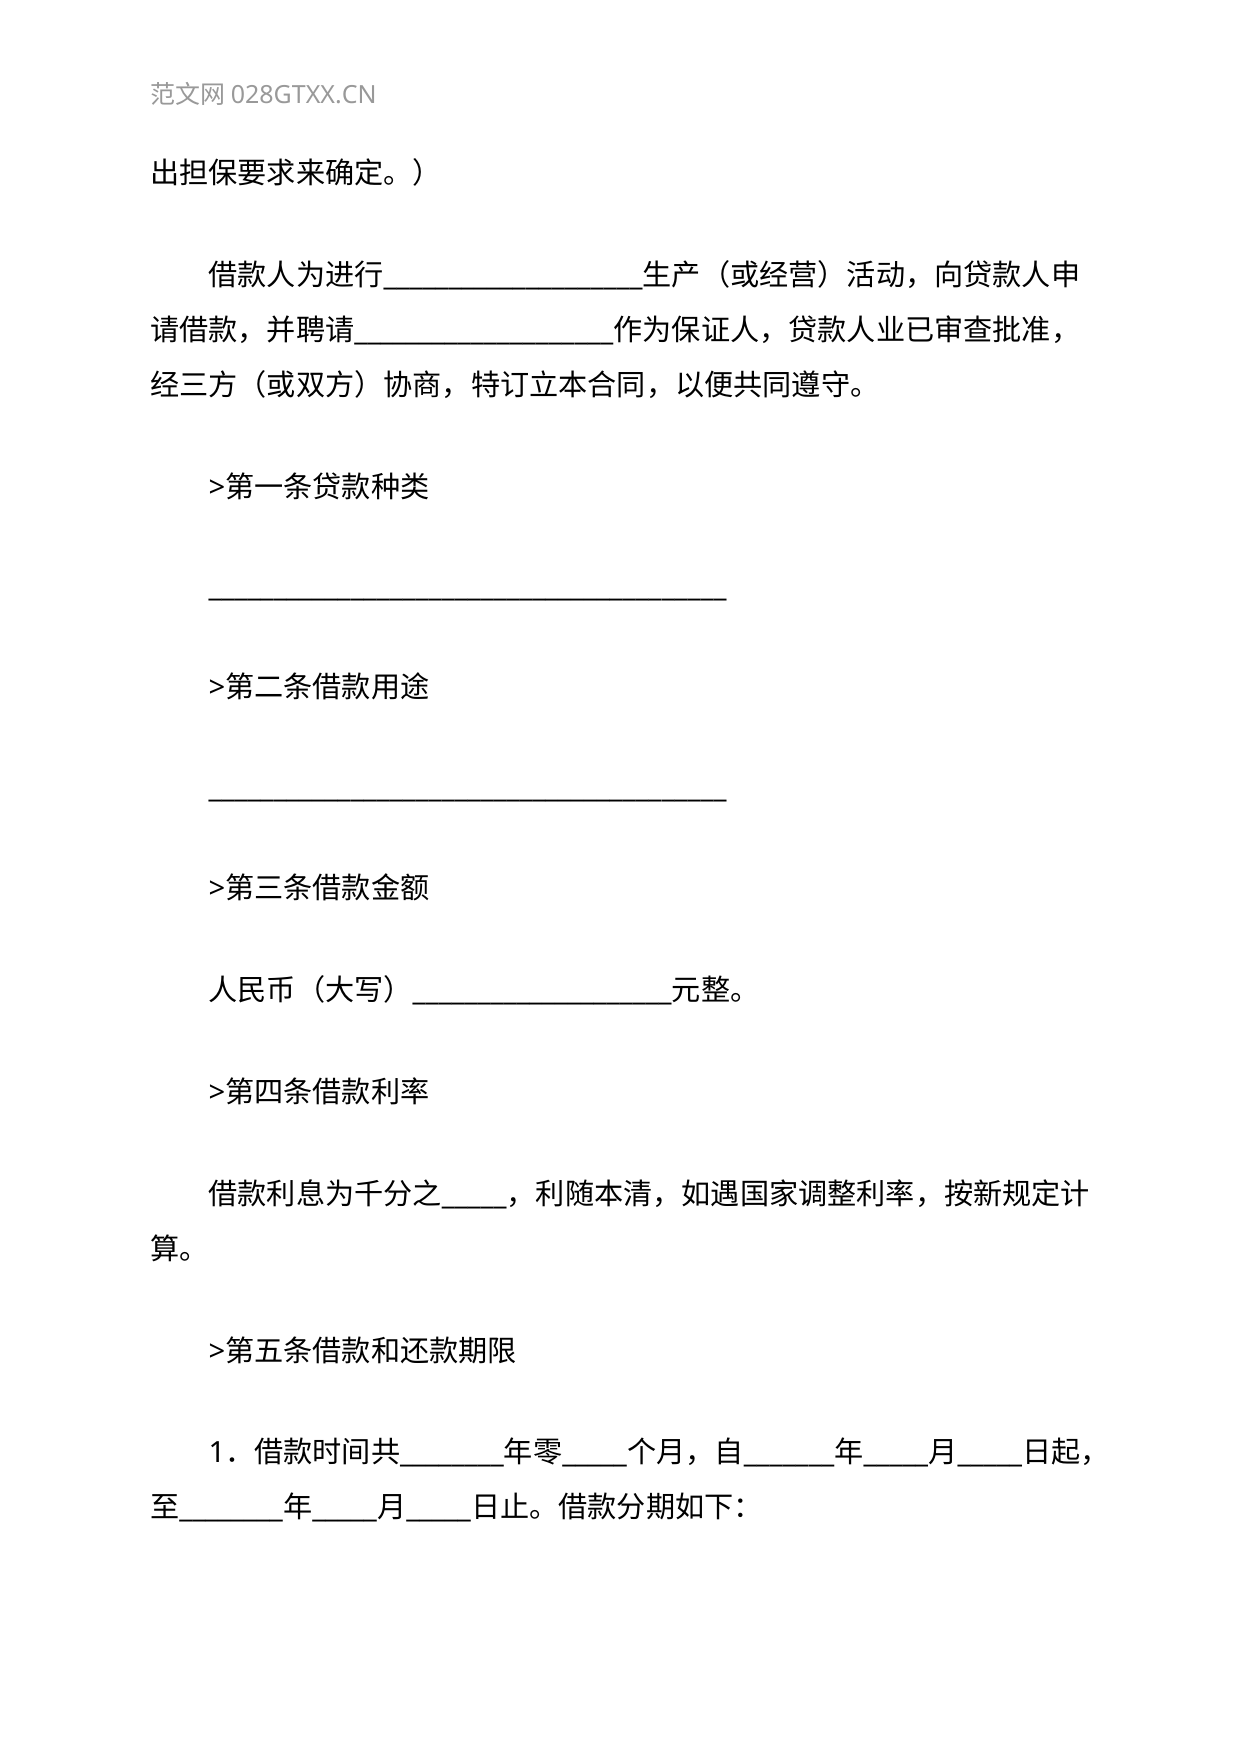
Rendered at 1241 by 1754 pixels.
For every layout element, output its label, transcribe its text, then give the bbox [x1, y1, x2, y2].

text >第三条借款金额 [150, 864, 1090, 907]
text ________________________________________ [150, 766, 1090, 806]
text 借款利息为千分之_____，利随本清，如遇国家调整利率，按新规定计算。 [150, 1170, 1090, 1268]
text ________________________________________ [150, 566, 1090, 605]
text >第二条借款用途 [150, 664, 1090, 706]
text 借款人为进行____________________生产（或经营）活动，向贷款人申请借款，并聘请____________________作为保证人，贷款人业已审查批准，经三方（或双方）协商，特订立本合同，以便共同遵守。 [150, 252, 1090, 404]
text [150, 150, 1090, 192]
text 人民币（大写）____________________元整。 [150, 966, 1090, 1009]
text >第一条贷款种类 [150, 463, 1090, 506]
text 1．借款时间共________年零_____个月，自_______年_____月_____日起，至________年_____月_____日止。借款分期如下： [150, 1429, 1090, 1526]
text >第四条借款利率 [150, 1068, 1090, 1111]
text >第五条借款和还款期限 [150, 1327, 1090, 1369]
